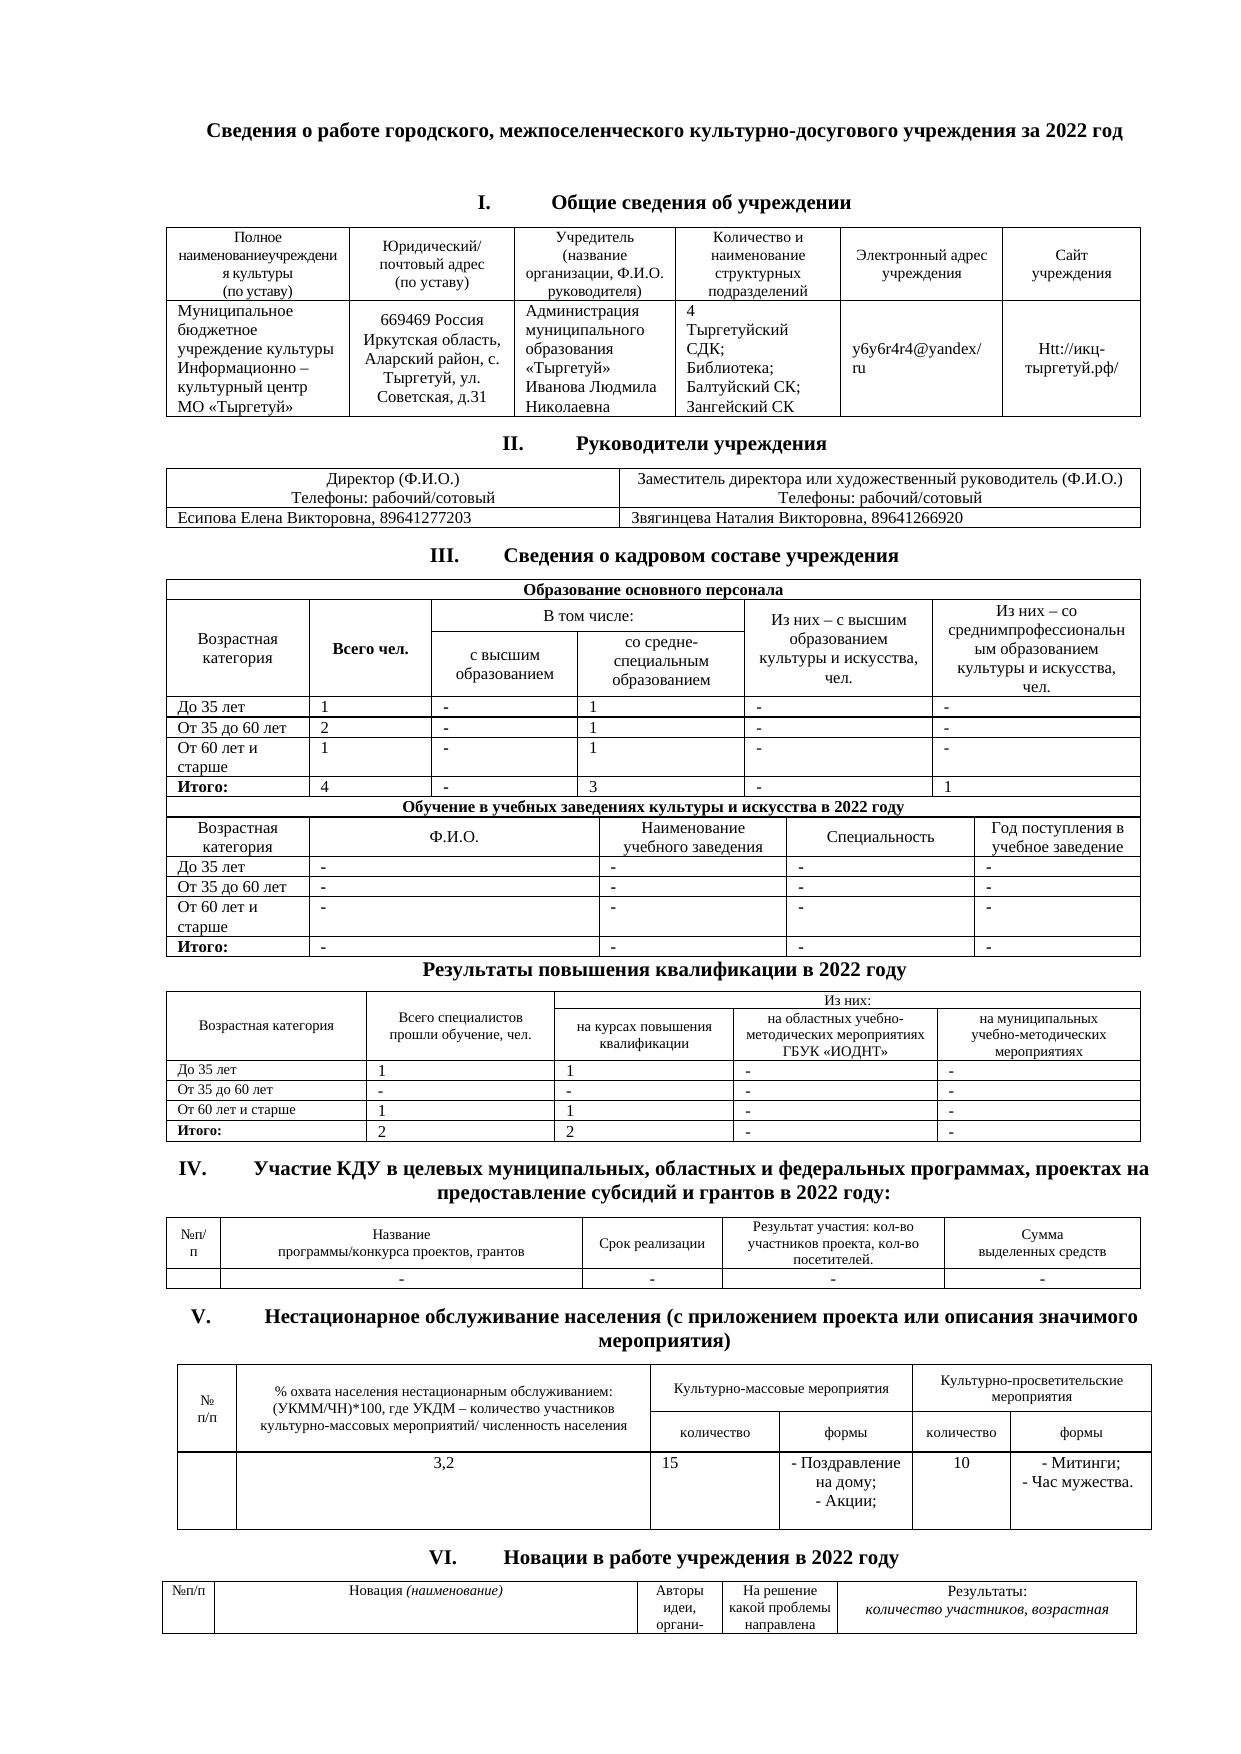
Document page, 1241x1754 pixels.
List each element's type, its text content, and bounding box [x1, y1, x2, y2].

table_cell Из них – с высшим образованием культуры и искусства, чел. [745, 600, 932, 696]
table_header Заместитель директора или художественный руководитель (Ф.И.О.) Телефоны: рабочий/сотовый [620, 469, 1140, 507]
table_cell Всего чел. [310, 600, 431, 696]
table_header Учредитель (название организации, Ф.И.О. руководителя) [515, 228, 675, 299]
table_cell 1 [555, 1101, 733, 1120]
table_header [723, 1582, 837, 1632]
table_cell - [221, 1269, 582, 1288]
text Сведения о работе городского, межпоселенческого культурно-досугового учреждения за 2022 год [177, 118, 1152, 142]
table_cell на областных учебно-методических мероприятиях ГБУК «ИОДНТ» [734, 1009, 937, 1060]
table_cell - [600, 877, 786, 896]
table_cell От 35 до 60 лет [167, 718, 309, 737]
table_cell До 35 лет [167, 1061, 366, 1080]
table_cell 2 [310, 718, 431, 737]
table_header Название программы/конкурса проектов, грантов [221, 1218, 582, 1268]
table_cell - [310, 897, 599, 936]
table_cell В том числе: [432, 600, 744, 631]
table_cell - [745, 697, 932, 716]
table_header Сайт учреждения [1003, 228, 1140, 299]
table_cell - [367, 1081, 554, 1100]
table_header Срок реализации [583, 1218, 722, 1268]
table_cell количество [913, 1412, 1010, 1451]
table_header Из них: [555, 992, 1140, 1008]
table_header Культурно-массовые мероприятия [651, 1365, 912, 1411]
table_cell Htt://икц-тыргетуй.рф/ [1003, 301, 1140, 416]
table_cell 2 [367, 1121, 554, 1141]
table_cell 1 [578, 738, 744, 776]
table_cell - [555, 1081, 733, 1100]
table_cell Возрастная категория [167, 600, 309, 696]
table_cell Звягинцева Наталия Викторовна, 89641266920 [620, 508, 1140, 527]
table_cell Муниципальное бюджетное учреждение культуры Информационно –культурный центр МО «Тыргетуй» [167, 301, 349, 416]
table_header № п/п [178, 1365, 236, 1451]
table_cell - [975, 897, 1140, 936]
table_cell 1 [578, 718, 744, 737]
table_cell - [310, 937, 599, 956]
table_cell - [938, 1101, 1140, 1120]
table_cell От 35 до 60 лет [167, 1081, 366, 1100]
table_cell у6y6r4r4@yandex/ru [841, 301, 1002, 416]
table_header Директор (Ф.И.О.) Телефоны: рабочий/сотовый [167, 469, 619, 507]
table_header Всего специалистов прошли обучение, чел. [367, 992, 554, 1060]
table_cell Ф.И.О. [310, 818, 599, 856]
table_cell 1 [555, 1061, 733, 1080]
table_header Культурно-просветительские мероприятия [913, 1365, 1151, 1411]
table_cell - [975, 857, 1140, 876]
table_header Юридический/ почтовый адрес (по уставу) [350, 228, 514, 299]
table_cell со средне-специальным образованием [578, 632, 744, 696]
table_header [838, 1582, 1136, 1632]
table_cell [178, 1453, 236, 1529]
table_cell - [310, 857, 599, 876]
table_header Полное наименованиеучреждения культуры (по уставу) [167, 228, 349, 299]
list Общие сведения об учреждении [177, 190, 1152, 214]
table_cell - [432, 777, 577, 796]
table_cell - [600, 857, 786, 876]
table_cell Обучение в учебных заведениях культуры и искусства в 2022 году [167, 797, 1140, 816]
table_cell - [787, 937, 974, 956]
table_cell - [600, 897, 786, 936]
table_cell - [787, 877, 974, 896]
table_cell - [600, 937, 786, 956]
table_cell Есипова Елена Викторовна, 89641277203 [167, 508, 619, 527]
table_cell - [583, 1269, 722, 1288]
table_cell От 60 лет и старше [167, 1101, 366, 1120]
table_cell Наименование учебного заведения [600, 818, 786, 856]
table_cell От 60 лет и старше [167, 738, 309, 776]
table_cell 1 [310, 738, 431, 776]
table_cell От 35 до 60 лет [167, 877, 309, 896]
table_cell 4 [310, 777, 431, 796]
table_cell 15 [651, 1453, 779, 1529]
table_cell Из них – со среднимпрофессиональным образованием культуры и искусства, чел. [933, 600, 1140, 696]
table_cell - [945, 1269, 1140, 1288]
table_cell - [975, 877, 1140, 896]
table_cell Специальность [787, 818, 974, 856]
table_cell Возрастная категория [167, 818, 309, 856]
table_cell - [938, 1121, 1140, 1141]
list Участие КДУ в целевых муниципальных, областных и федеральных программах, проектах на предоставление субсидий и грантов в 2022 году: [176, 1156, 1152, 1204]
table_header Электронный адрес учреждения [841, 228, 1002, 299]
table_cell - [938, 1061, 1140, 1080]
table_header Результат участия: кол-во участников проекта, кол-во посетителей. [723, 1218, 944, 1268]
table_cell - [787, 897, 974, 936]
list Сведения о кадровом составе учреждения [177, 543, 1152, 567]
table_cell От 60 лет и старше [167, 897, 309, 936]
list Новации в работе учреждения в 2022 году [176, 1544, 1152, 1569]
table_cell - [933, 697, 1140, 716]
table_cell - Митинги; - Час мужества. [1011, 1453, 1151, 1529]
table_header % охвата населения нестационарным обслуживанием: (УКММ/ЧН)*100, где УКДМ – количество участников культурно-массовых мероприятий/ численность населения [237, 1365, 650, 1451]
table_cell формы [1011, 1412, 1151, 1451]
table_cell - [432, 738, 577, 776]
table_cell - [933, 718, 1140, 737]
table_cell - [723, 1269, 944, 1288]
table_cell - [745, 718, 932, 737]
list Руководители учреждения [177, 431, 1152, 455]
table_header Сумма выделенных средств [945, 1218, 1140, 1268]
table_header №п/п [167, 1218, 220, 1268]
table_cell [167, 1269, 220, 1288]
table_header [215, 1582, 637, 1632]
table_cell - [734, 1121, 937, 1141]
table_cell 1 [933, 777, 1140, 796]
table_cell Администрация муниципального образования «Тыргетуй» Иванова Людмила Николаевна [515, 301, 675, 416]
table_cell 10 [913, 1453, 1010, 1529]
table_cell с высшим образованием [432, 632, 577, 696]
table_cell - [734, 1081, 937, 1100]
table_cell - [745, 777, 932, 796]
table_header Возрастная категория [167, 992, 366, 1060]
table_cell - [310, 877, 599, 896]
list Нестационарное обслуживание населения (с приложением проекта или описания значимого мероприятия) [177, 1303, 1152, 1352]
table_cell 1 [310, 697, 431, 716]
table_cell Итого: [167, 937, 309, 956]
table_cell 1 [367, 1061, 554, 1080]
table_cell 2 [555, 1121, 733, 1141]
table_cell Итого: [167, 777, 309, 796]
table_cell количество [651, 1412, 779, 1451]
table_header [638, 1582, 722, 1632]
table_cell - [975, 937, 1140, 956]
table_cell - [933, 738, 1140, 776]
table_cell - [745, 738, 932, 776]
table_cell на курсах повышения квалификации [555, 1009, 733, 1060]
table_cell 3 [578, 777, 744, 796]
table_cell - [432, 697, 577, 716]
table_cell 669469 Россия Иркутская область, Аларский район, с. Тыргетуй, ул. Советская, д.31 [350, 301, 514, 416]
table_cell - [734, 1101, 937, 1120]
text Результаты повышения квалификации в 2022 году [177, 957, 1152, 981]
table_cell 3,2 [237, 1453, 650, 1529]
table_cell - [734, 1061, 937, 1080]
table_cell на муниципальных учебно-методических мероприятиях [938, 1009, 1140, 1060]
table_cell формы [780, 1412, 912, 1451]
table_cell - Поздравление на дому; - Акции; [780, 1453, 912, 1529]
table_cell Итого: [167, 1121, 366, 1141]
table_cell - [432, 718, 577, 737]
table_cell 4 Тыргетуйский СДК; Библиотека; Балтуйский СК; Зангейский СК [676, 301, 840, 416]
table_header Образование основного персонала [167, 580, 1140, 599]
table_cell До 35 лет [167, 857, 309, 876]
table_cell 1 [367, 1101, 554, 1120]
table_cell До 35 лет [167, 697, 309, 716]
table_header Количество и наименование структурных подразделений [676, 228, 840, 299]
table_cell Год поступления в учебное заведение [975, 818, 1140, 856]
table_cell - [938, 1081, 1140, 1100]
table_header №п/п [163, 1582, 214, 1632]
table_cell 1 [578, 697, 744, 716]
table_cell - [787, 857, 974, 876]
